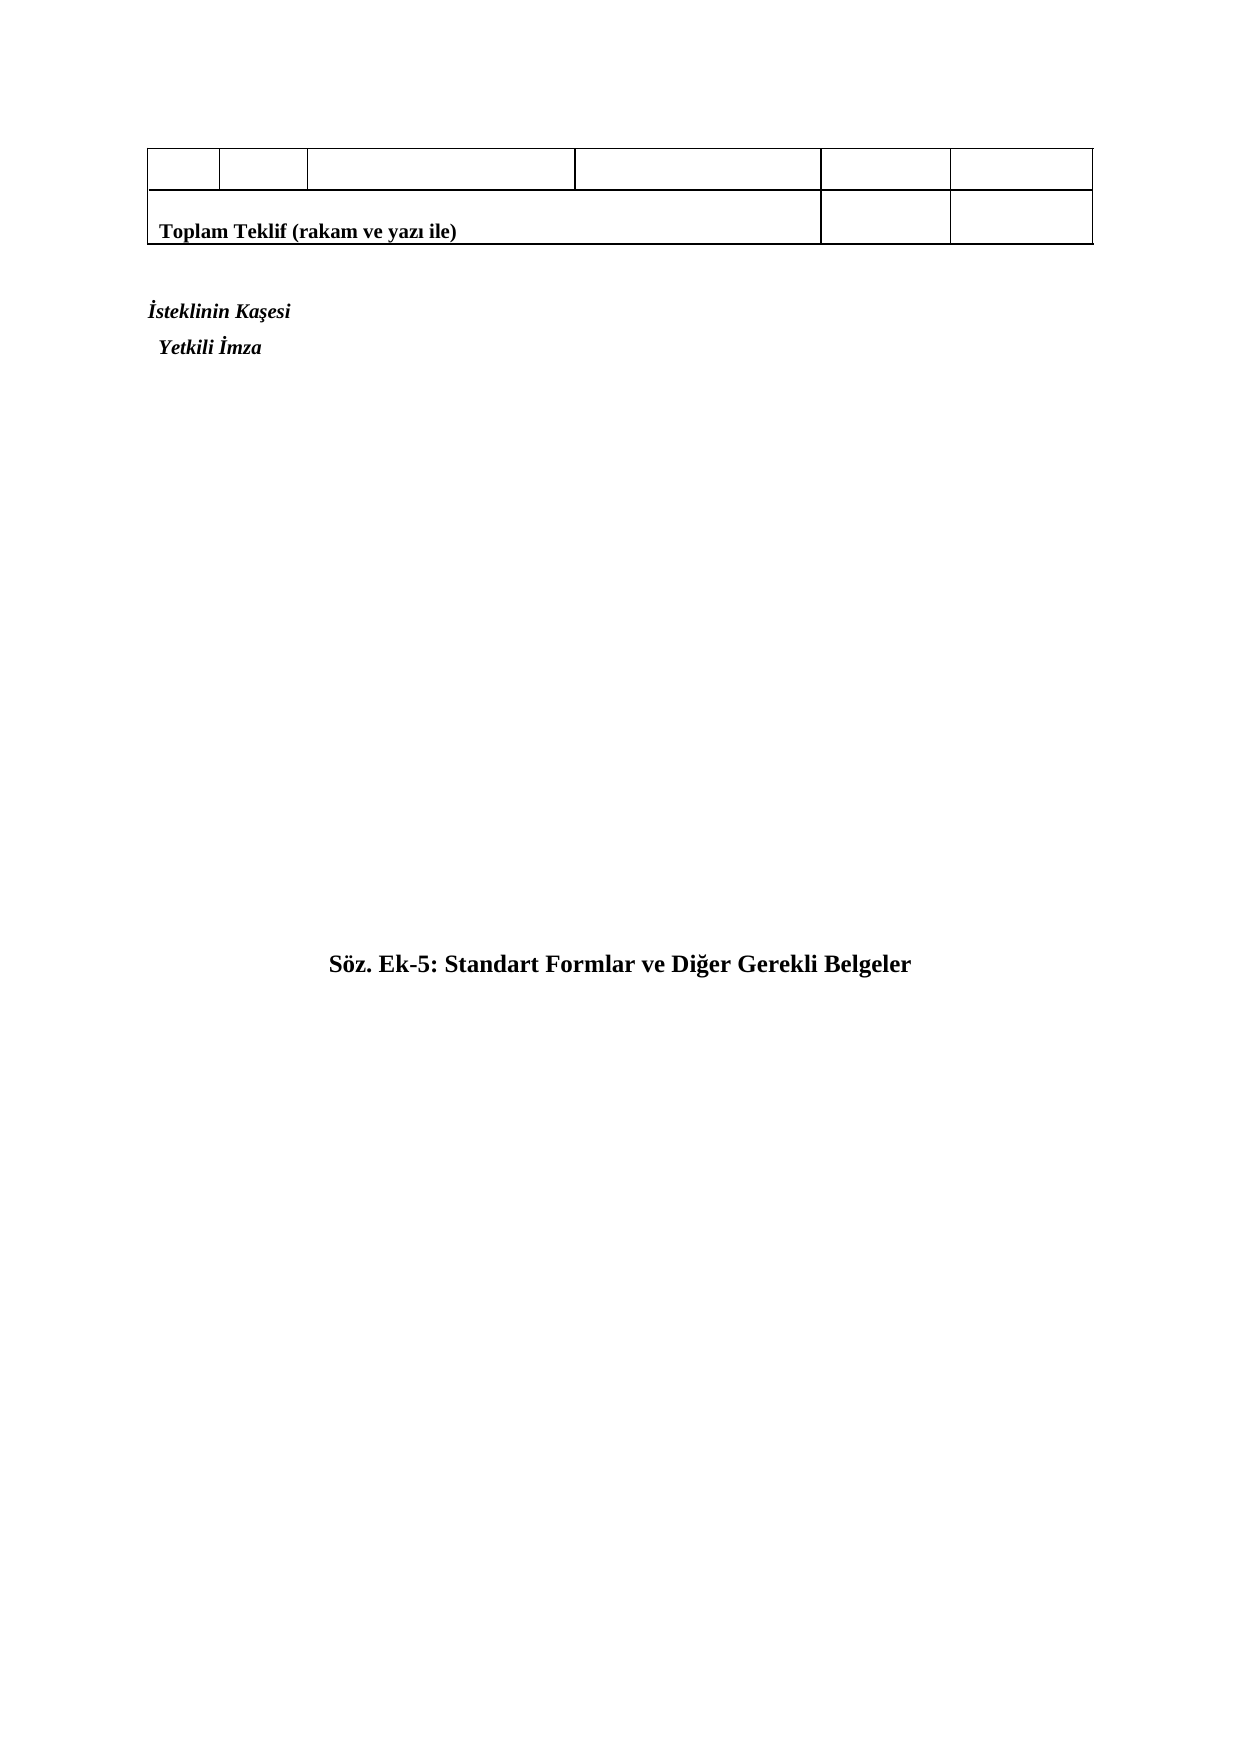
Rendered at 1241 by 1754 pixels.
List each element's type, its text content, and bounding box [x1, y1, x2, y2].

text İsteklinin Kaşesi [148, 299, 1093, 323]
table_cell [951, 149, 1092, 189]
table_cell [822, 149, 950, 189]
table_cell [308, 149, 574, 189]
table_cell [148, 149, 219, 189]
subtitle Söz. Ek-5: Standart Formlar ve Diğer Gerekli Belgeler [148, 949, 1093, 978]
table_cell [576, 149, 820, 189]
table_cell [822, 191, 950, 243]
table_cell [220, 149, 307, 189]
table_cell [951, 191, 1092, 243]
text Yetkili İmza [148, 335, 1093, 359]
table_cell Toplam Teklif (rakam ve yazı ile) [148, 190, 820, 243]
